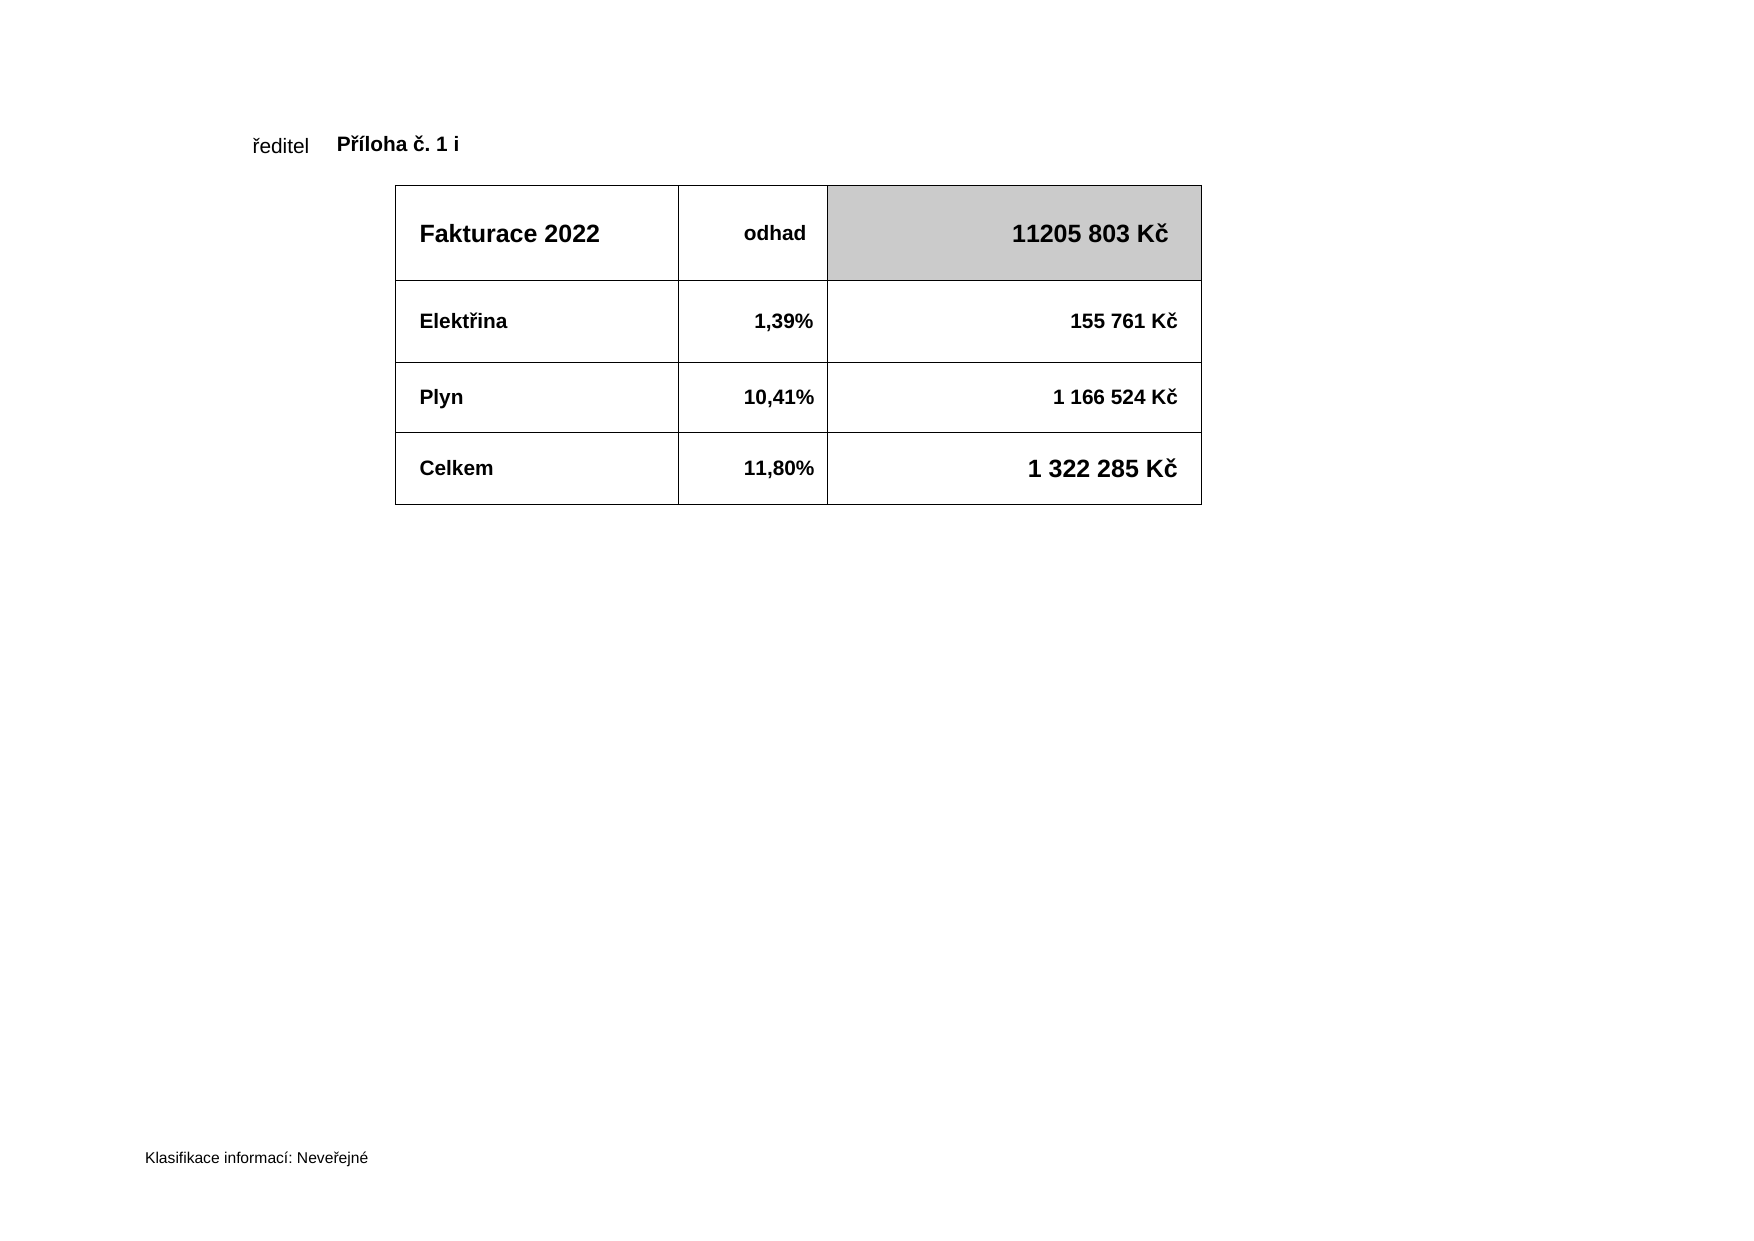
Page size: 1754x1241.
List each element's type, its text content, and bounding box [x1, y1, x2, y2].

table_header Fakturace 2022 [396, 186, 678, 280]
table_header odhad [679, 186, 827, 280]
table_cell Elektřina [396, 281, 678, 362]
table_cell Plyn [396, 363, 678, 432]
table_cell 1 166 524 Kč [828, 363, 1201, 432]
table_cell 1,39% [679, 281, 827, 362]
table_cell 10,41% [679, 363, 827, 432]
table_cell Celkem [396, 433, 678, 503]
table_cell 11,80% [679, 433, 827, 503]
table_header 11205 803 Kč [828, 186, 1201, 280]
text Příloha č. 1 i [137, 132, 1460, 156]
table_cell 155 761 Kč [828, 281, 1201, 362]
table_cell 1 322 285 Kč [828, 433, 1201, 503]
